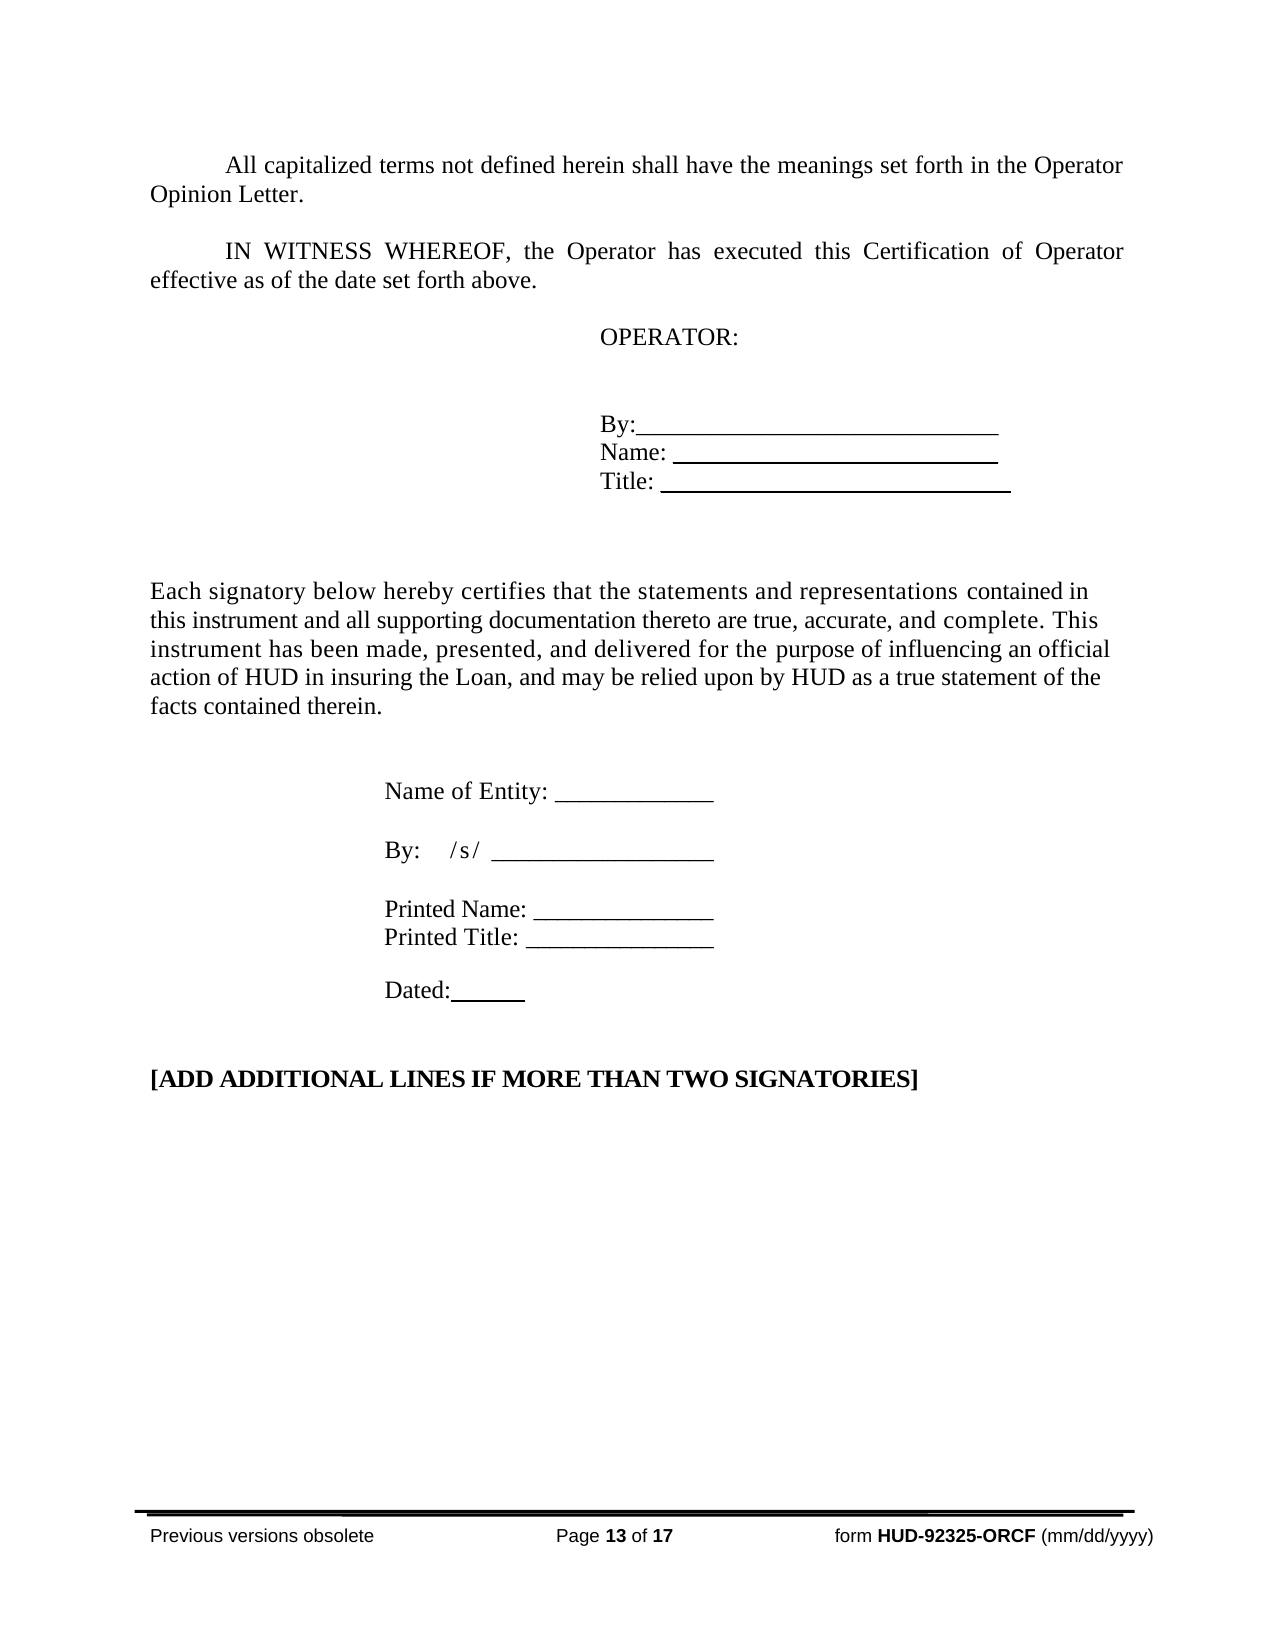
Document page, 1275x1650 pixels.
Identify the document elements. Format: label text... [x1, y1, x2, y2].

text Dated: [384, 981, 1125, 1003]
text Name: __________________________ [150, 437, 1125, 466]
text [ADD ADDITIONAL LINES IF MORE THAN TWO SIGNATORIES] [150, 1064, 1125, 1122]
text Printed Title: [384, 922, 1125, 951]
text Printed Name: [384, 894, 1125, 922]
text Name of Entity: [384, 776, 1125, 805]
text Title: ____________________________ [150, 466, 1125, 495]
text OPERATOR: [150, 322, 1125, 351]
text IN WITNESS WHEREOF, the Operator has executed this Certification of Operator effective as of the date set forth above. [150, 236, 1125, 294]
text By: /s/ [384, 835, 1125, 864]
text By:_____________________________ [150, 409, 1125, 437]
text All capitalized terms not defined herein shall have the meanings set forth in the Operator Opinion Letter. [150, 150, 1125, 207]
text Each signatory below hereby certifies that the statements and representations contained in this instrument and all supporting documentation thereto are true, accurate, and complete. This instrument has been made, presented, and delivered for the purpose of influencing an official action of HUD in insuring the Loan, and may be relied upon by HUD as a true statement of the facts contained therein. [150, 576, 1122, 720]
